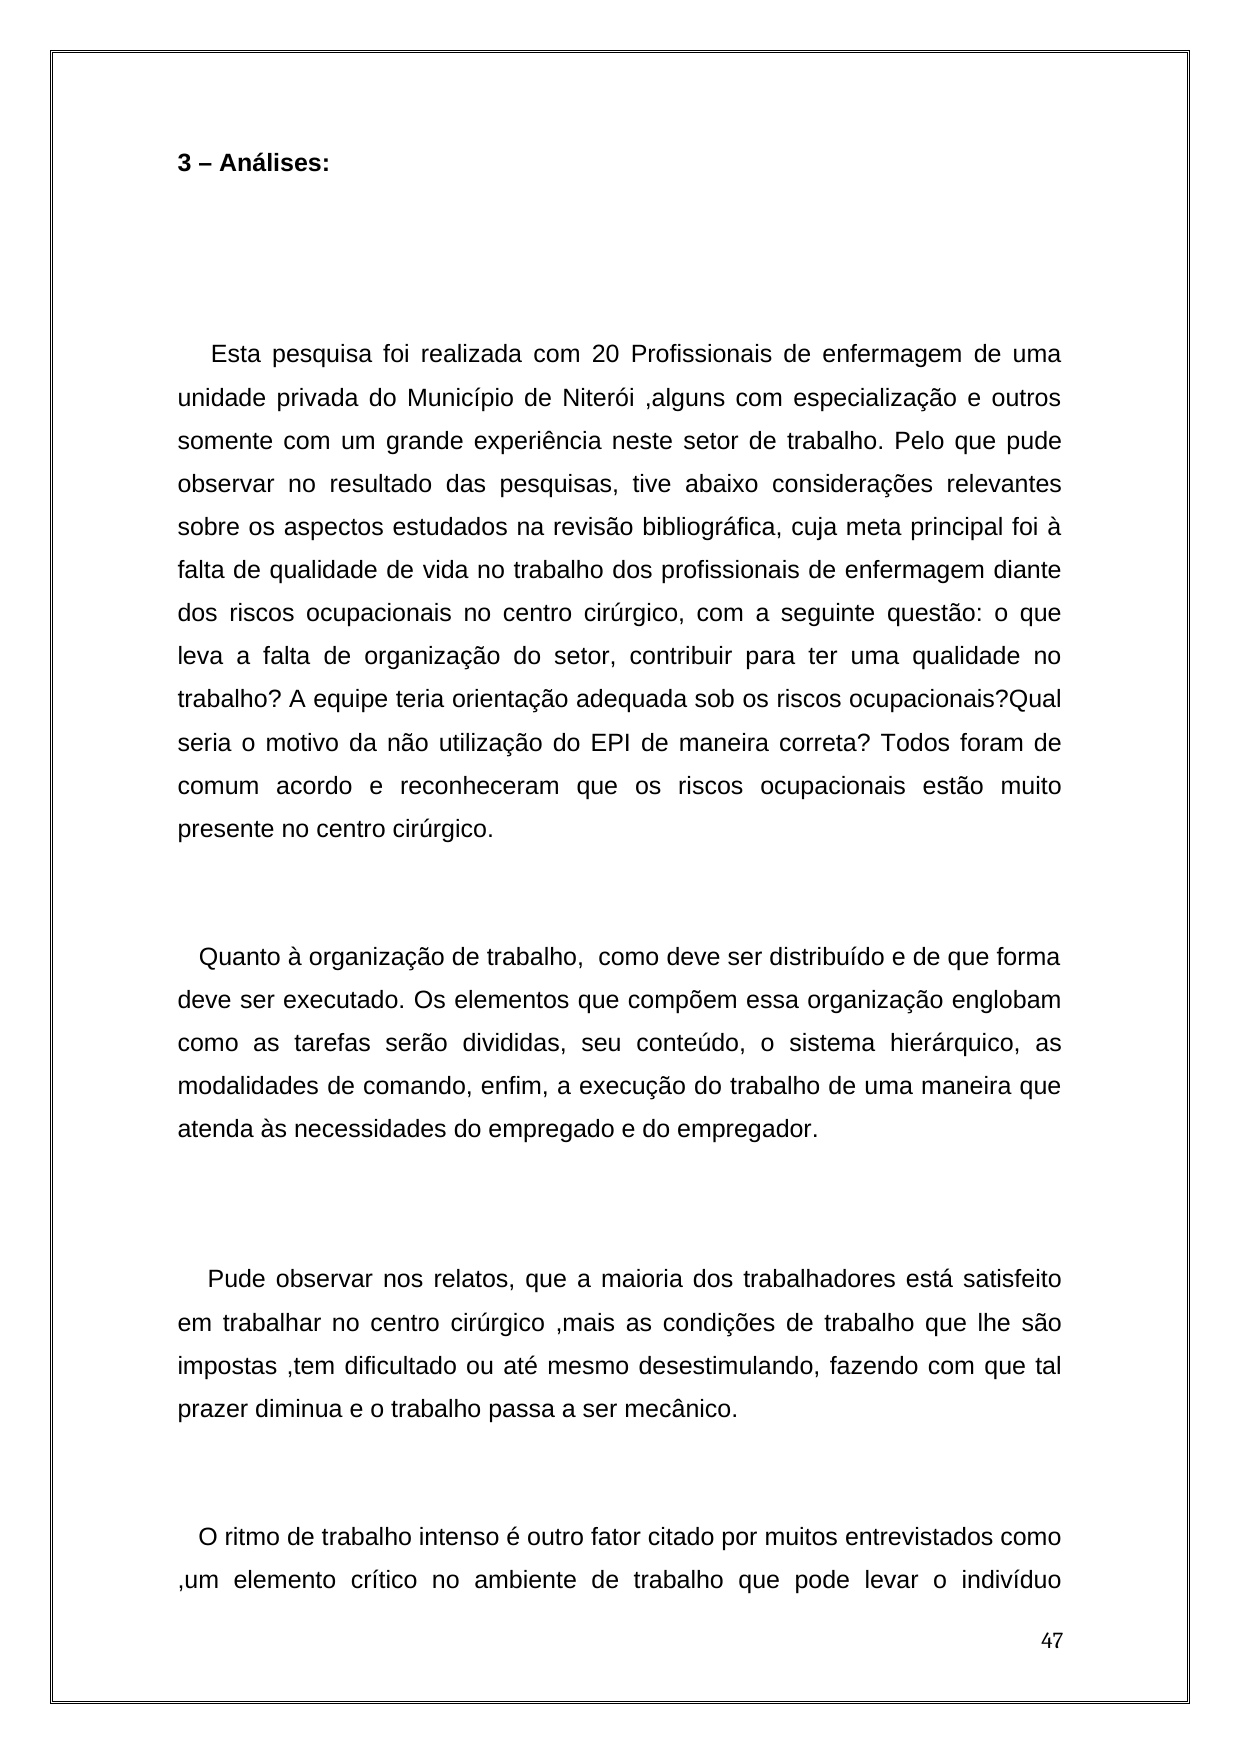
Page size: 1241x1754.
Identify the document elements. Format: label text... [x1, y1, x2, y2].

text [177, 1522, 1063, 1594]
text Esta pesquisa foi realizada com 20 Profissionais de enfermagem de uma unidade privada do Município de Niterói ,alguns com especialização e outros somente com um grande experiência neste setor de trabalho. Pelo que pude observar no resultado das pesquisas, tive abaixo considerações relevantes sobre os aspectos estudados na revisão bibliográfica, cuja meta principal foi à falta de qualidade de vida no trabalho dos profissionais de enfermagem diante dos riscos ocupacionais no centro cirúrgico, com a seguinte questão: o que leva a falta de organização do setor, contribuir para ter uma qualidade no trabalho? A equipe teria orientação adequada sob os riscos ocupacionais?Qual seria o motivo da não utilização do EPI de maneira correta? Todos foram de comum acordo e reconheceram que os riscos ocupacionais estão muito presente no centro cirúrgico. [177, 339, 1063, 843]
text Quanto à organização de trabalho, como deve ser distribuído e de que forma deve ser executado. Os elementos que compõem essa organização englobam como as tarefas serão divididas, seu conteúdo, o sistema hierárquico, as modalidades de comando, enfim, a execução do trabalho de uma maneira que atenda às necessidades do empregado e do empregador. [177, 942, 1063, 1143]
text Pude observar nos relatos, que a maioria dos trabalhadores está satisfeito em trabalhar no centro cirúrgico ,mais as condições de trabalho que lhe são impostas ,tem dificultado ou até mesmo desestimulando, fazendo com que tal prazer diminua e o trabalho passa a ser mecânico. [177, 1264, 1063, 1423]
text 3 – Análises: [177, 148, 1063, 176]
